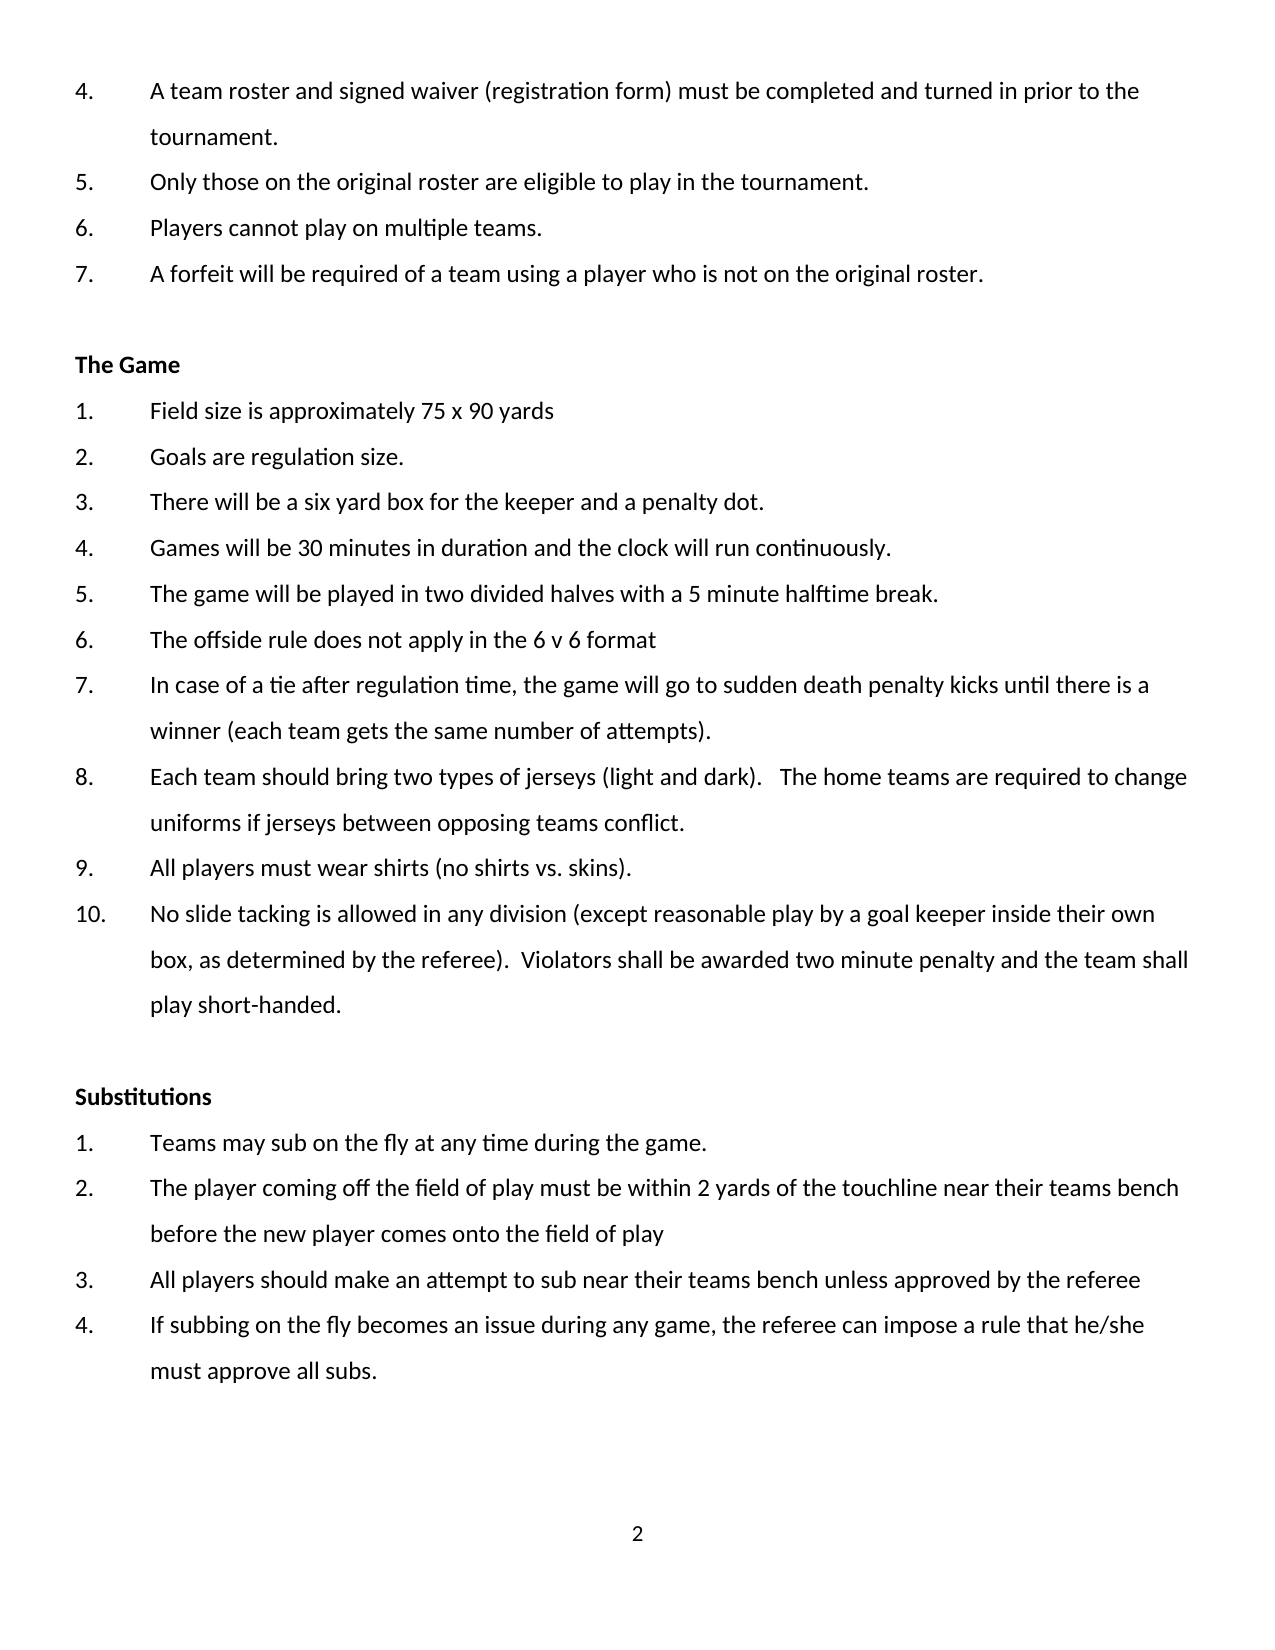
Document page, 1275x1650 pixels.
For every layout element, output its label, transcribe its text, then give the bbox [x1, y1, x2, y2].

list In case of a tie after regulation time, the game will go to sudden death penalty kicks until there is a winner (each team gets the same number of attempts). [75, 669, 1200, 746]
list The player coming off the field of play must be within 2 yards of the touchline near their teams bench before the new player comes onto the field of play [75, 1172, 1200, 1249]
list Teams may sub on the fly at any time during the game. [75, 1127, 1200, 1157]
list Only those on the original roster are eligible to play in the tournament. [75, 166, 1200, 197]
list Goals are regulation size. [75, 441, 1200, 471]
list Field size is approximately 75 x 90 yards [75, 395, 1200, 426]
list No slide tacking is allowed in any division (except reasonable play by a goal keeper inside their own box, as determined by the referee). Violators shall be awarded two minute penalty and the team shall play short-handed. [75, 898, 1200, 1020]
list A forfeit will be required of a team using a player who is not on the original roster. [75, 258, 1200, 288]
text Substitutions [75, 1081, 1200, 1112]
list Players cannot play on multiple teams. [75, 212, 1200, 243]
list uniforms if jerseys between opposing teams conflict. [150, 807, 1200, 837]
list All players must wear shirts (no shirts vs. skins). [75, 852, 1200, 883]
list There will be a six yard box for the keeper and a penalty dot. [75, 487, 1200, 517]
list Each team should bring two types of jerseys (light and dark). The home teams are required to change [75, 761, 1200, 791]
list If subbing on the fly becomes an issue during any game, the referee can impose a rule that he/she must approve all subs. [75, 1310, 1200, 1386]
list All players should make an attempt to sub near their teams bench unless approved by the referee [75, 1264, 1200, 1294]
list The game will be played in two divided halves with a 5 minute halftime break. [75, 578, 1200, 608]
text The Game [75, 349, 1200, 380]
list Games will be 30 minutes in duration and the clock will run continuously. [75, 532, 1200, 563]
list The offside rule does not apply in the 6 v 6 format [75, 624, 1200, 654]
list A team roster and signed waiver (registration form) must be completed and turned in prior to the tournament. [75, 75, 1200, 151]
